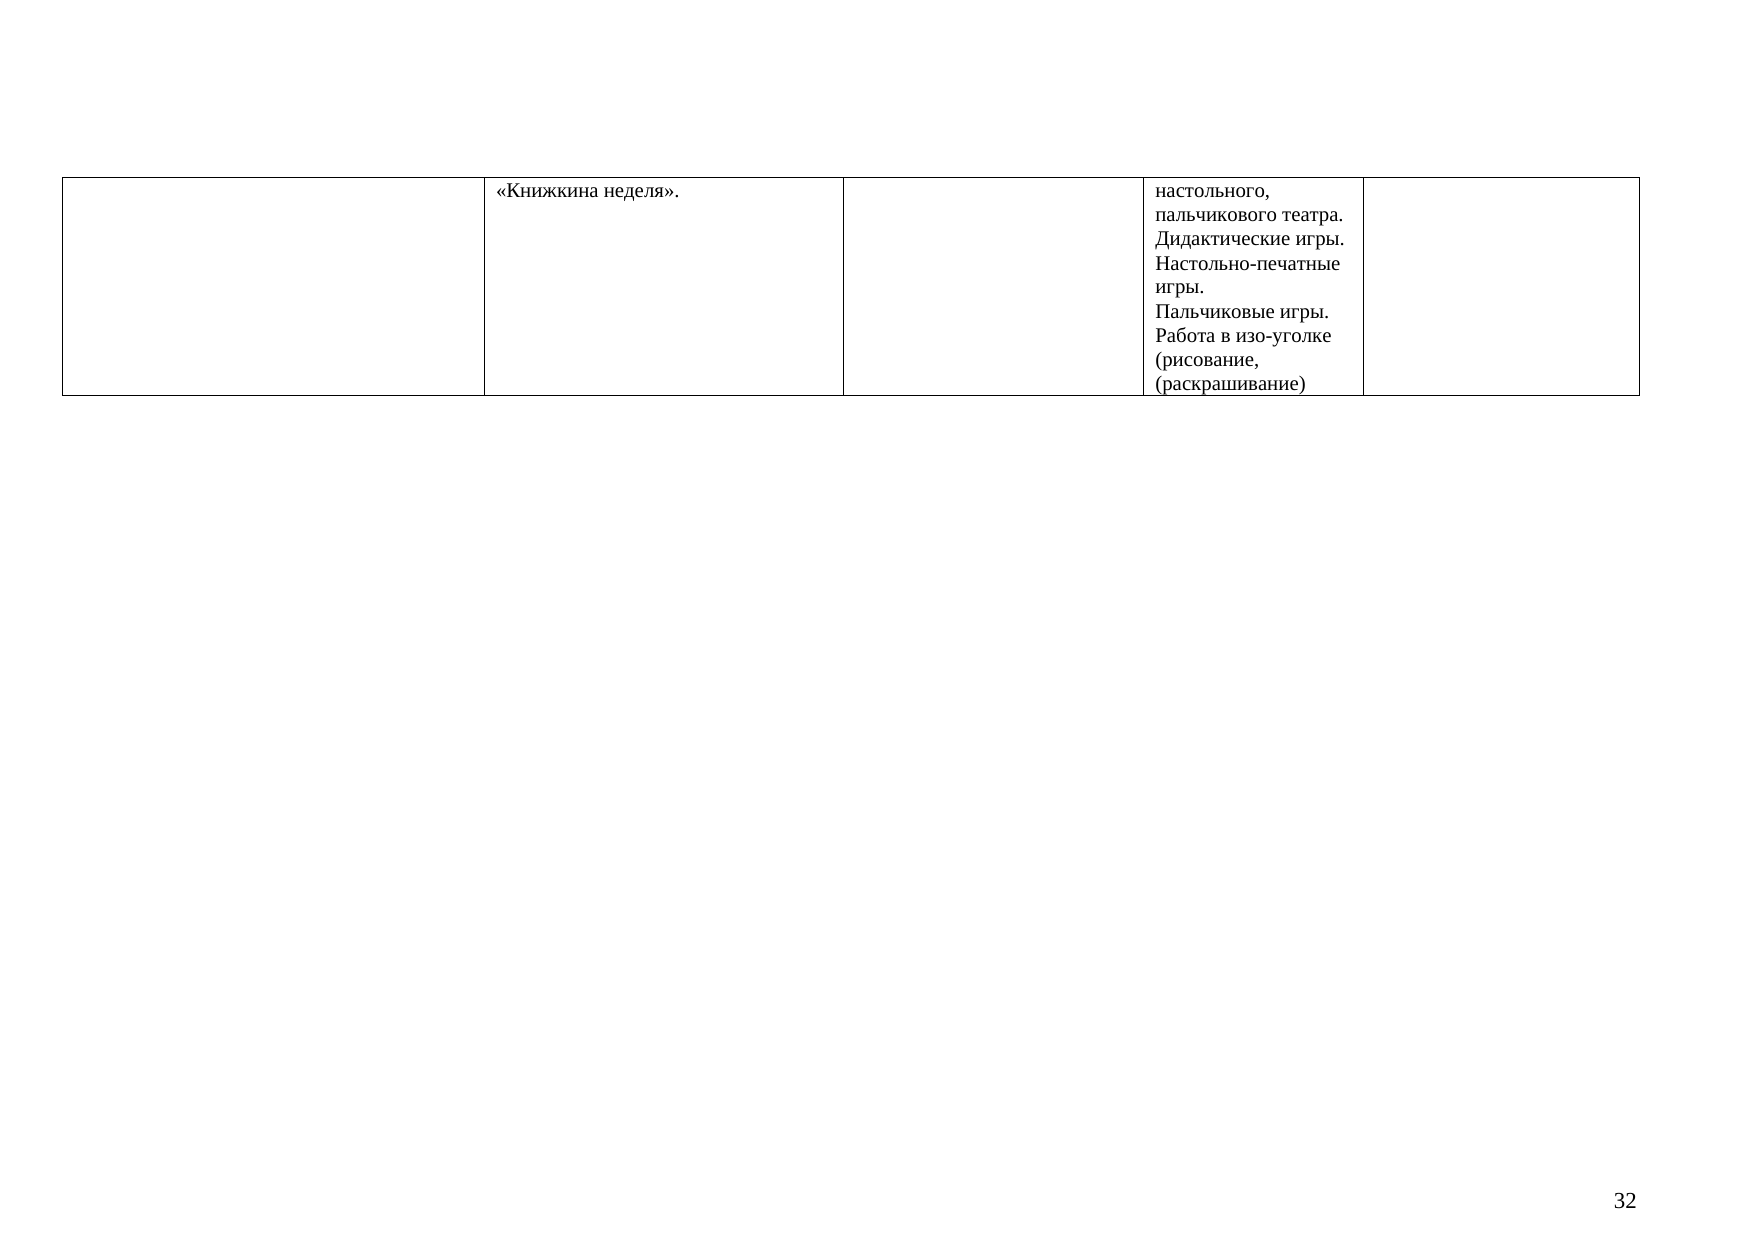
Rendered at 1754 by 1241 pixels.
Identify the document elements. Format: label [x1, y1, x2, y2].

table_cell [485, 178, 843, 395]
table_cell [844, 178, 1143, 395]
table_cell [1144, 178, 1363, 395]
table_cell [1364, 178, 1639, 395]
table_cell [63, 178, 484, 395]
